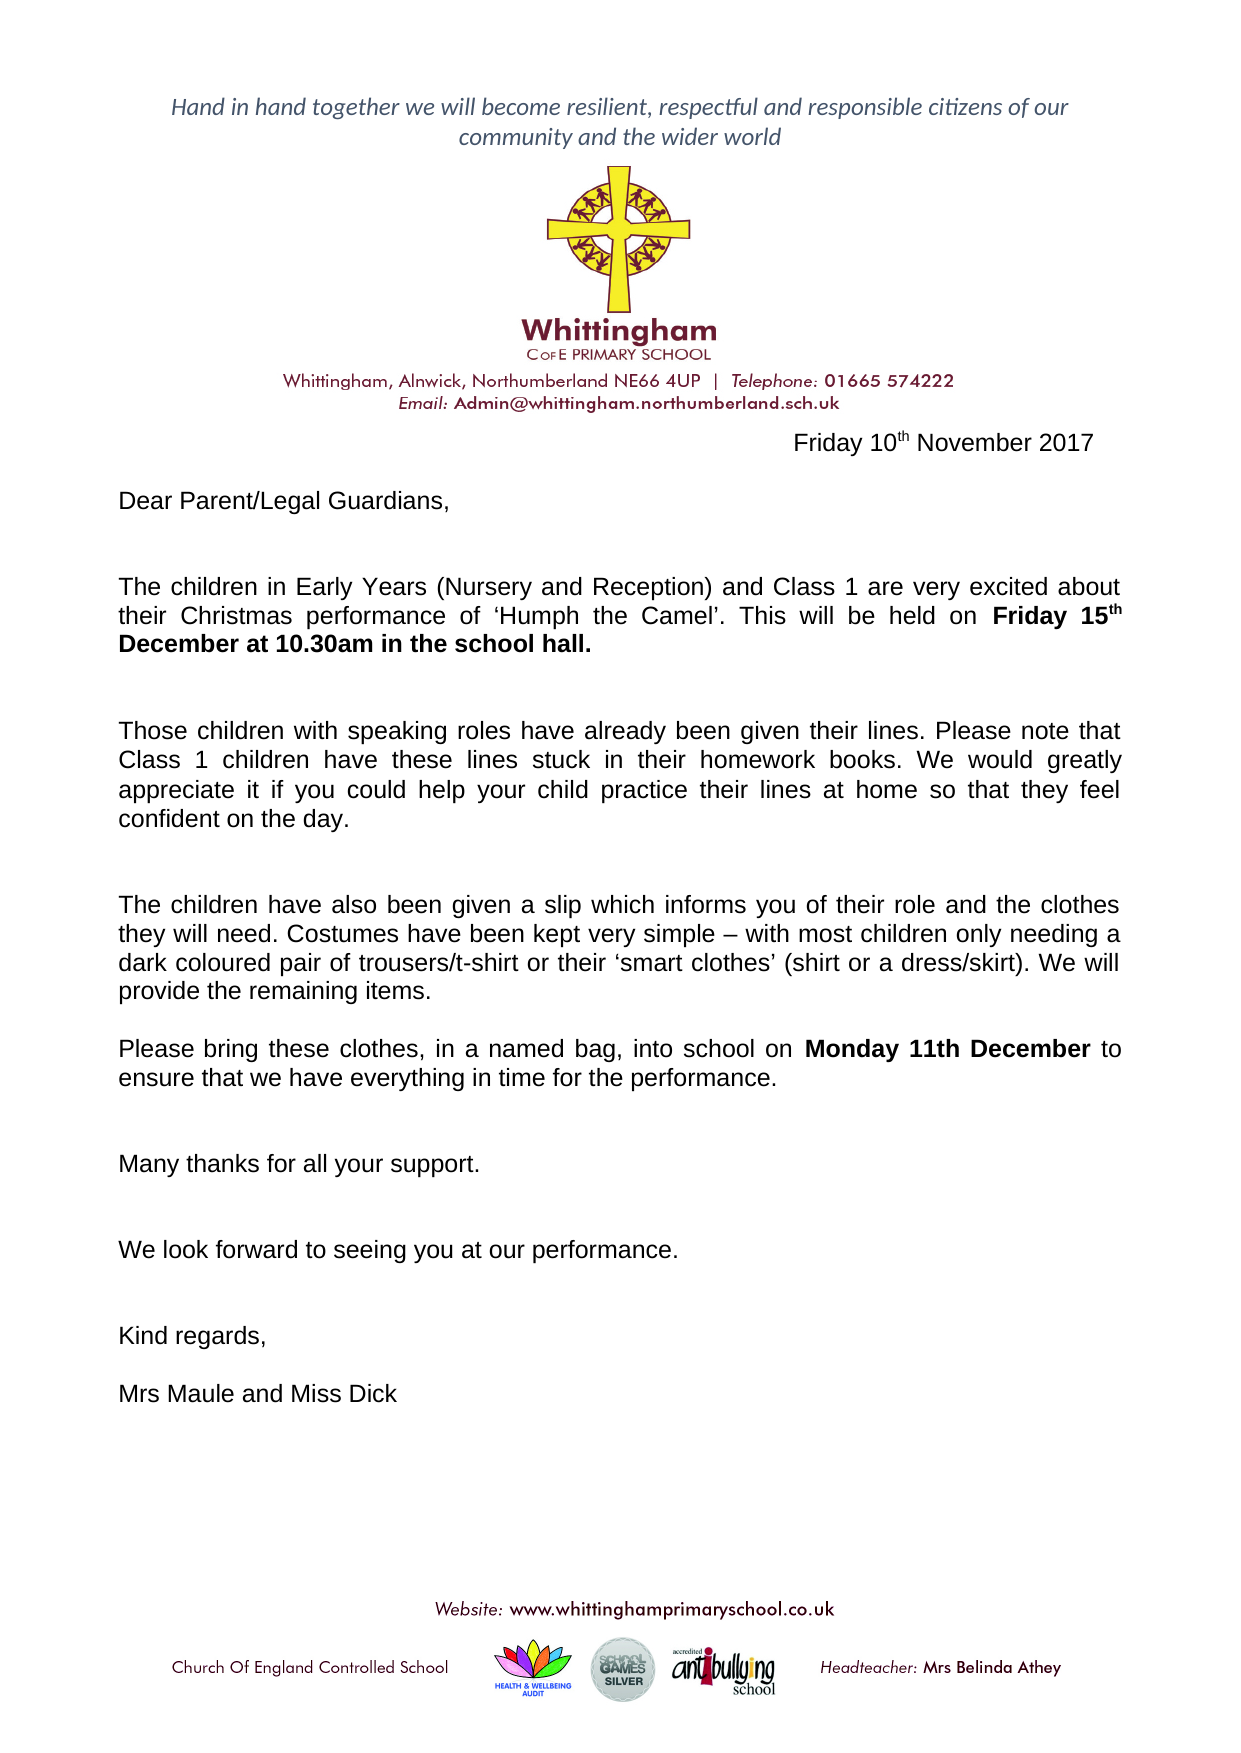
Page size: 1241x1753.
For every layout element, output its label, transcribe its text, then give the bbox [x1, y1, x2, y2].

text Many thanks for all your support. [118, 1149, 1122, 1177]
text The children in Early Years (Nursery and Reception) and Class 1 are very excited about their Christmas performance of ‘Humph the Camel’. This will be held on Friday 15th December at 10.30am in the school hall. [118, 572, 1122, 658]
text The children have also been given a slip which informs you of their role and the clothes they will need. Costumes have been kept very simple – with most children only needing a dark coloured pair of trousers/t-shirt or their ‘smart clothes’ (shirt or a dress/skirt). We will provide the remaining items. [118, 890, 1122, 1005]
picture [118, 1588, 1122, 1723]
text We look forward to seeing you at our performance. [118, 1235, 1122, 1264]
text Mrs Maule and Miss Dick [118, 1379, 1122, 1407]
text Those children with speaking roles have already been given their lines. Please note that Class 1 children have these lines stuck in their homework books. We would greatly appreciate it if you could help your child practice their lines at home so that they feel confident on the day. [118, 716, 1122, 832]
text Kind regards, [118, 1321, 1122, 1350]
text Please bring these clothes, in a named bag, into school on Monday 11th December to ensure that we have everything in time for the performance. [118, 1034, 1122, 1091]
picture [260, 151, 980, 429]
text Friday 10th November 2017 [718, 428, 1122, 457]
text Dear Parent/Legal Guardians, [118, 486, 1122, 514]
